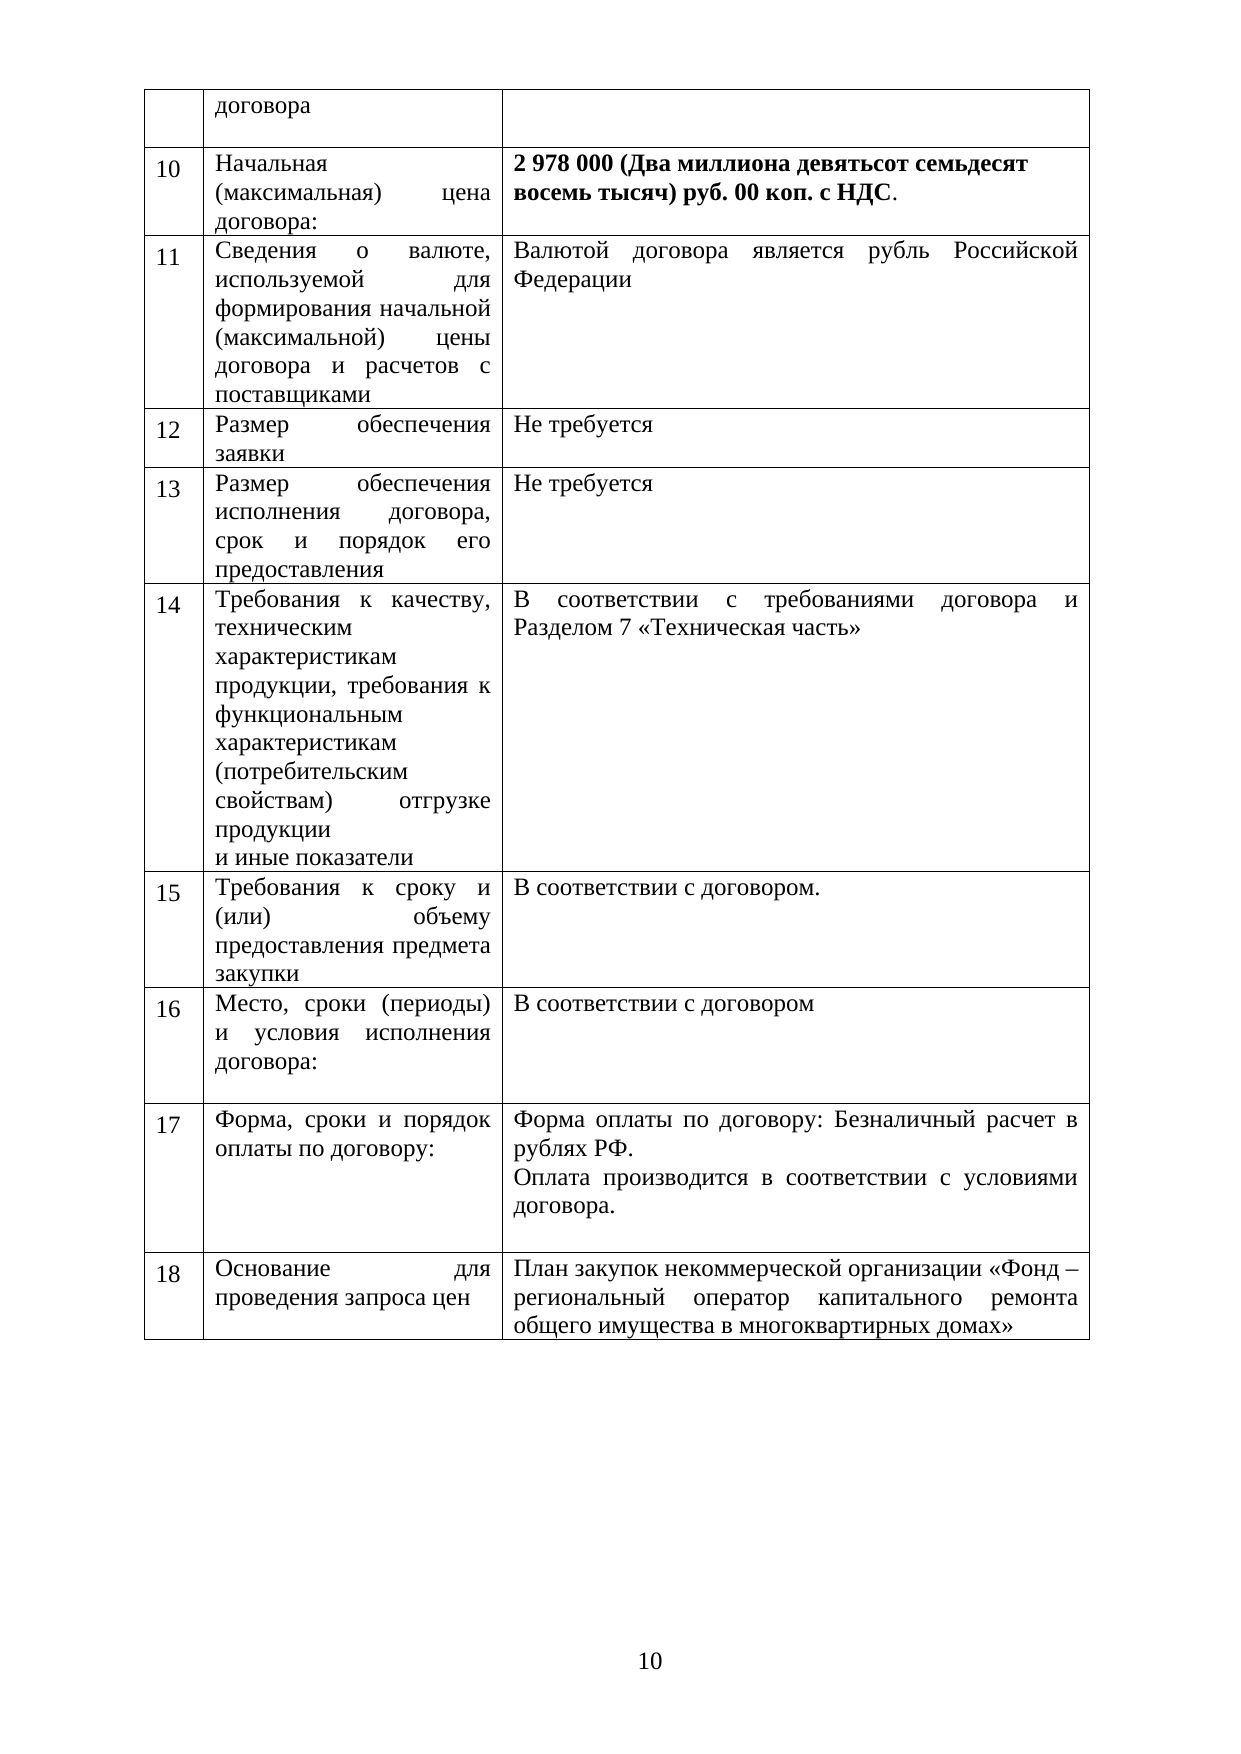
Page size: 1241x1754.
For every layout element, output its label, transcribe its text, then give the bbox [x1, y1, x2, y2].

table_cell Форма оплаты по договору: Безналичный расчет в рублях РФ. Оплата производится в соответствии с условиями договора. [503, 1104, 1089, 1252]
table_cell Форма, сроки и порядок оплаты по договору: [204, 1104, 502, 1252]
table_cell Валютой договора является рубль Российской Федерации [503, 236, 1089, 408]
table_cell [204, 90, 502, 147]
table_cell Требования к качеству, техническим характеристикам продукции, требования к функциональным характеристикам (потребительским свойствам) отгрузке продукции и иные показатели [204, 584, 502, 871]
table_cell 2 978 000 (Два миллиона девятьсот семьдесят восемь тысяч) руб. 00 коп. с НДС. [503, 148, 1089, 234]
table_cell Начальная (максимальная) цена договора: [204, 148, 502, 234]
table_cell 12 [145, 409, 203, 467]
table_cell В соответствии с требованиями договора и Разделом 7 «Техническая часть» [503, 584, 1089, 871]
table_cell Основание для проведения запроса цен [204, 1253, 502, 1339]
table_cell 18 [145, 1253, 203, 1339]
table_cell 14 [145, 584, 203, 871]
table_cell 11 [145, 236, 203, 408]
table_cell В соответствии с договором. [503, 872, 1089, 987]
table_cell Размер обеспечения заявки [204, 409, 502, 467]
table_cell План закупок некоммерческой организации «Фонд – региональный оператор капитального ремонта общего имущества в многоквартирных домах» [503, 1253, 1089, 1339]
table_cell Не требуется [503, 468, 1089, 583]
table_cell Не требуется [503, 409, 1089, 467]
table_cell Требования к сроку и (или) объему предоставления предмета закупки [204, 872, 502, 987]
table_cell 13 [145, 468, 203, 583]
table_cell 15 [145, 872, 203, 987]
table_cell 16 [145, 988, 203, 1103]
table_cell 17 [145, 1104, 203, 1252]
table_cell Размер обеспечения исполнения договора, срок и порядок его предоставления [204, 468, 502, 583]
table_cell 9 [145, 90, 203, 147]
table_cell Место, сроки (периоды) и условия исполнения договора: [204, 988, 502, 1103]
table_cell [503, 90, 1089, 147]
table_cell 10 [145, 148, 203, 234]
table_cell Сведения о валюте, используемой для формирования начальной (максимальной) цены договора и расчетов с поставщиками [204, 236, 502, 408]
table_cell В соответствии с договором [503, 988, 1089, 1103]
